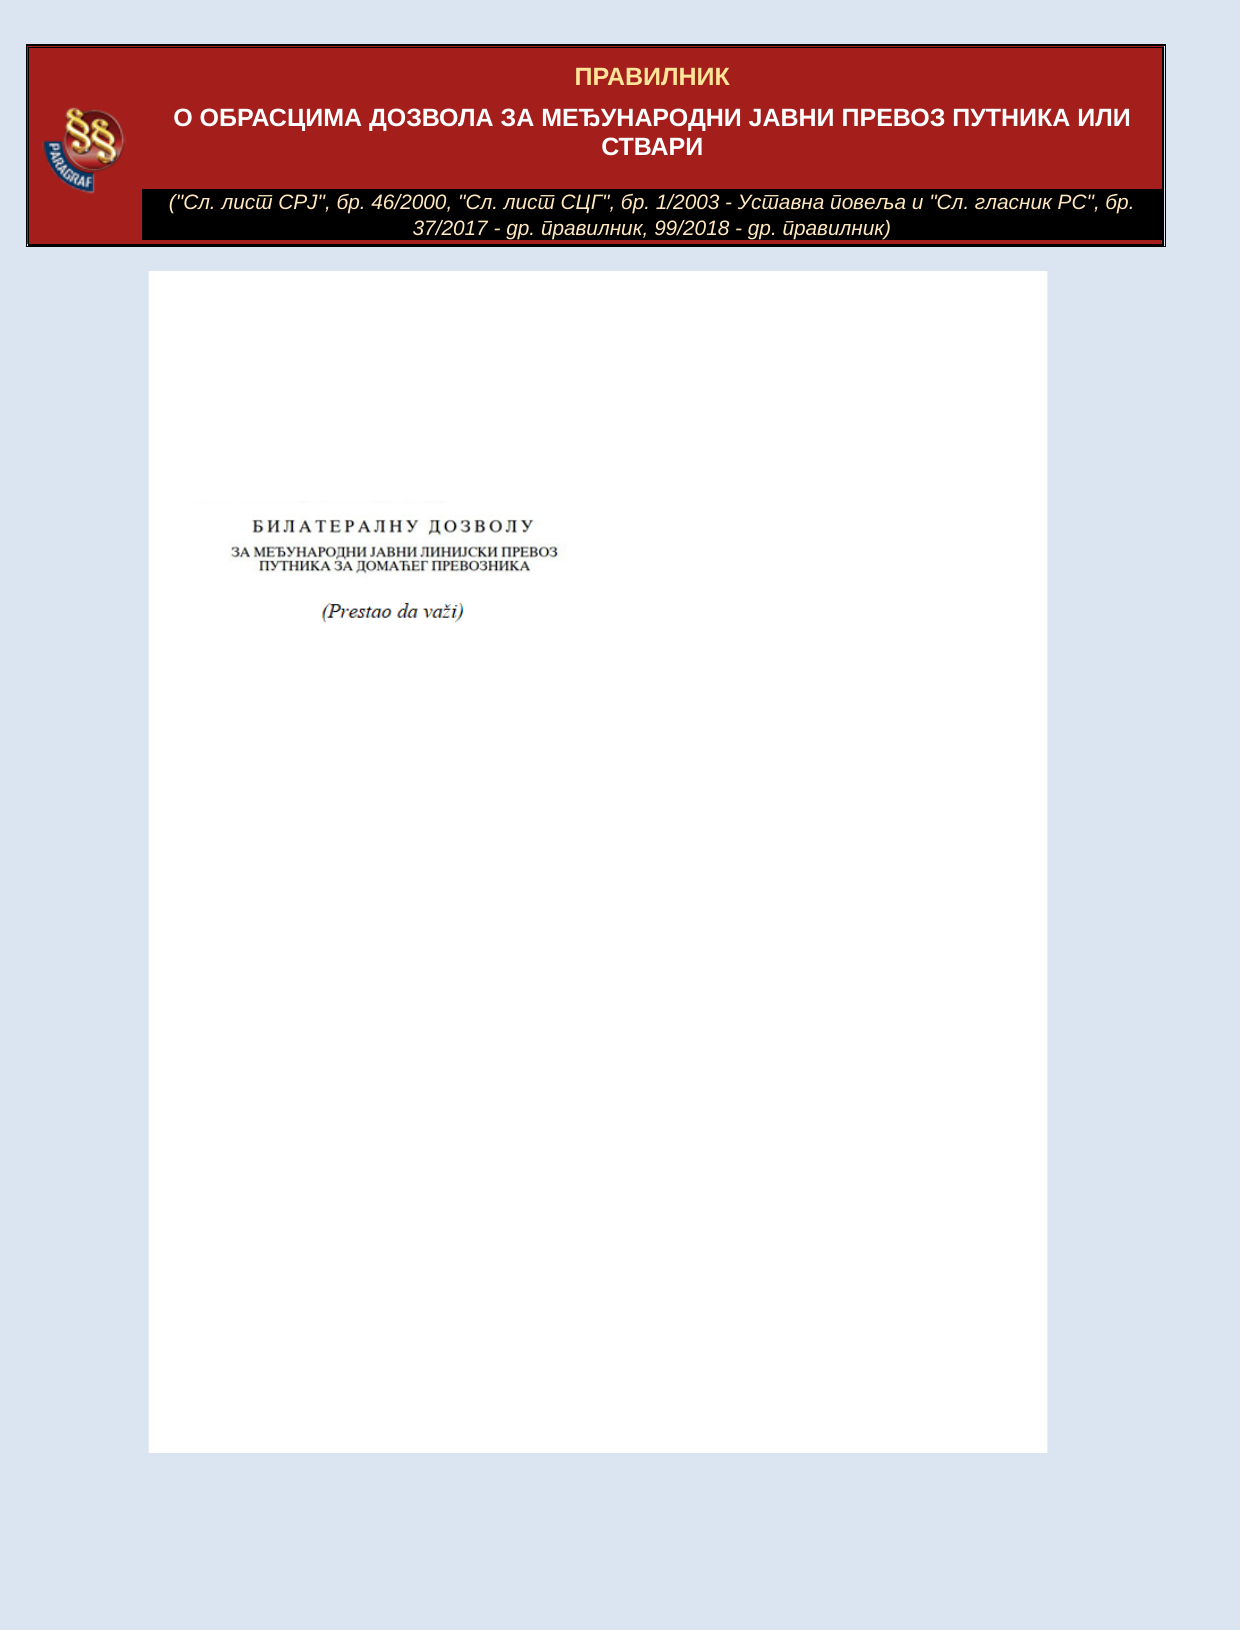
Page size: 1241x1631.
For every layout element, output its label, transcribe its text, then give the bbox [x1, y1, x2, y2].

table_header [29, 48, 140, 244]
table_header ПРАВИЛНИК О ОБРАСЦИМА ДОЗВОЛА ЗА МЕЂУНАРОДНИ ЈАВНИ ПРЕВОЗ ПУТНИКА ИЛИ СТВАРИ ("Сл. лист СРЈ", бр. 46/2000, "Сл. лист СЦГ", бр. 1/2003 - Уставна повеља и "Сл. гласник РС", бр. 37/2017 - др. правилник, 99/2018 - др. правилник) [140, 48, 1162, 244]
picture [40, 102, 127, 195]
picture [148, 271, 1048, 1453]
